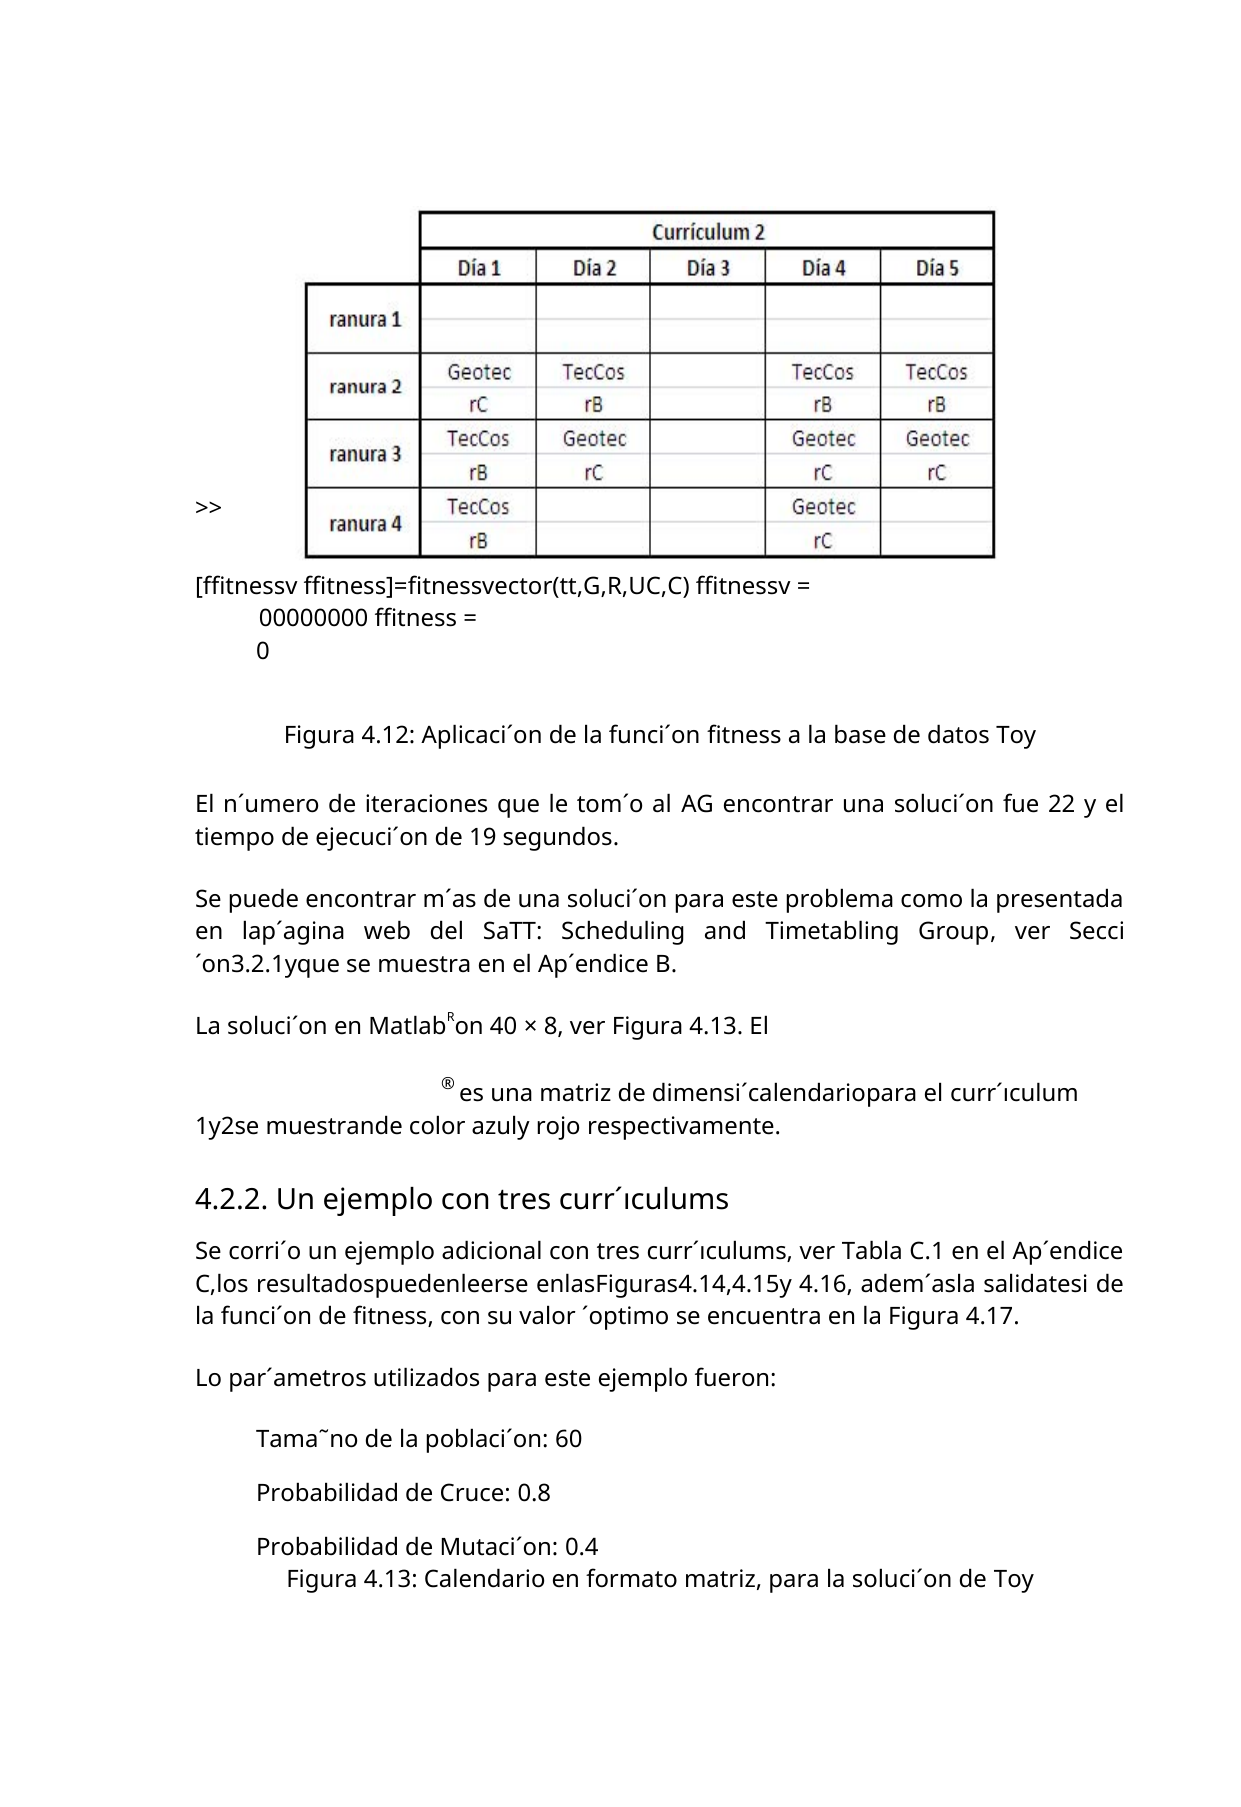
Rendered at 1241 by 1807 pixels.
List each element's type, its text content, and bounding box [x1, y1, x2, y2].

text Figura 4.12: Aplicaci´on de la funci´on ﬁtness a la base de datos Toy [195, 717, 1125, 750]
text 00000000 ffitness = [195, 601, 1099, 634]
text Se corri´o un ejemplo adicional con tres curr´ıculums, ver Tabla C.1 en el Ap´endice C,los resultadospuedenleerse enlasFiguras4.14,4.15y 4.16, adem´asla salidatesi de la funci´on de ﬁtness, con su valor ´optimo se encuentra en la Figura 4.17. [195, 1234, 1125, 1332]
text 4.2.2. Un ejemplo con tres curr´ıculums [195, 1179, 1125, 1218]
text Probabilidad de Cruce: 0.8 [256, 1476, 1125, 1508]
text Lo par´ametros utilizados para este ejemplo fueron: [195, 1361, 1125, 1393]
text Tama˜no de la poblaci´on: 60 [256, 1422, 1125, 1455]
picture [295, 206, 1004, 569]
text ® es una matriz de dimensi´calendariopara el curr´ıculum 1y2se muestrande color azuly rojo respectivamente. [195, 1071, 1125, 1141]
text Figura 4.13: Calendario en formato matriz, para la soluci´on de Toy [195, 1562, 1125, 1594]
text >> [ffitnessv ffitness]=fitnessvector(tt,G,R,UC,C) ffitnessv = [195, 491, 1125, 601]
text 0 [256, 634, 1125, 666]
text Probabilidad de Mutaci´on: 0.4 [256, 1529, 1125, 1562]
text La soluci´on en MatlabRon 40 × 8, ver Figura 4.13. El [195, 1008, 1125, 1041]
text Se puede encontrar m´as de una soluci´on para este problema como la presentada en lap´agina web del SaTT: Scheduling and Timetabling Group, ver Secci´on3.2.1yque se muestra en el Ap´endice B. [195, 881, 1125, 979]
text El n´umero de iteraciones que le tom´o al AG encontrar una soluci´on fue 22 y el tiempo de ejecuci´on de 19 segundos. [195, 787, 1125, 852]
